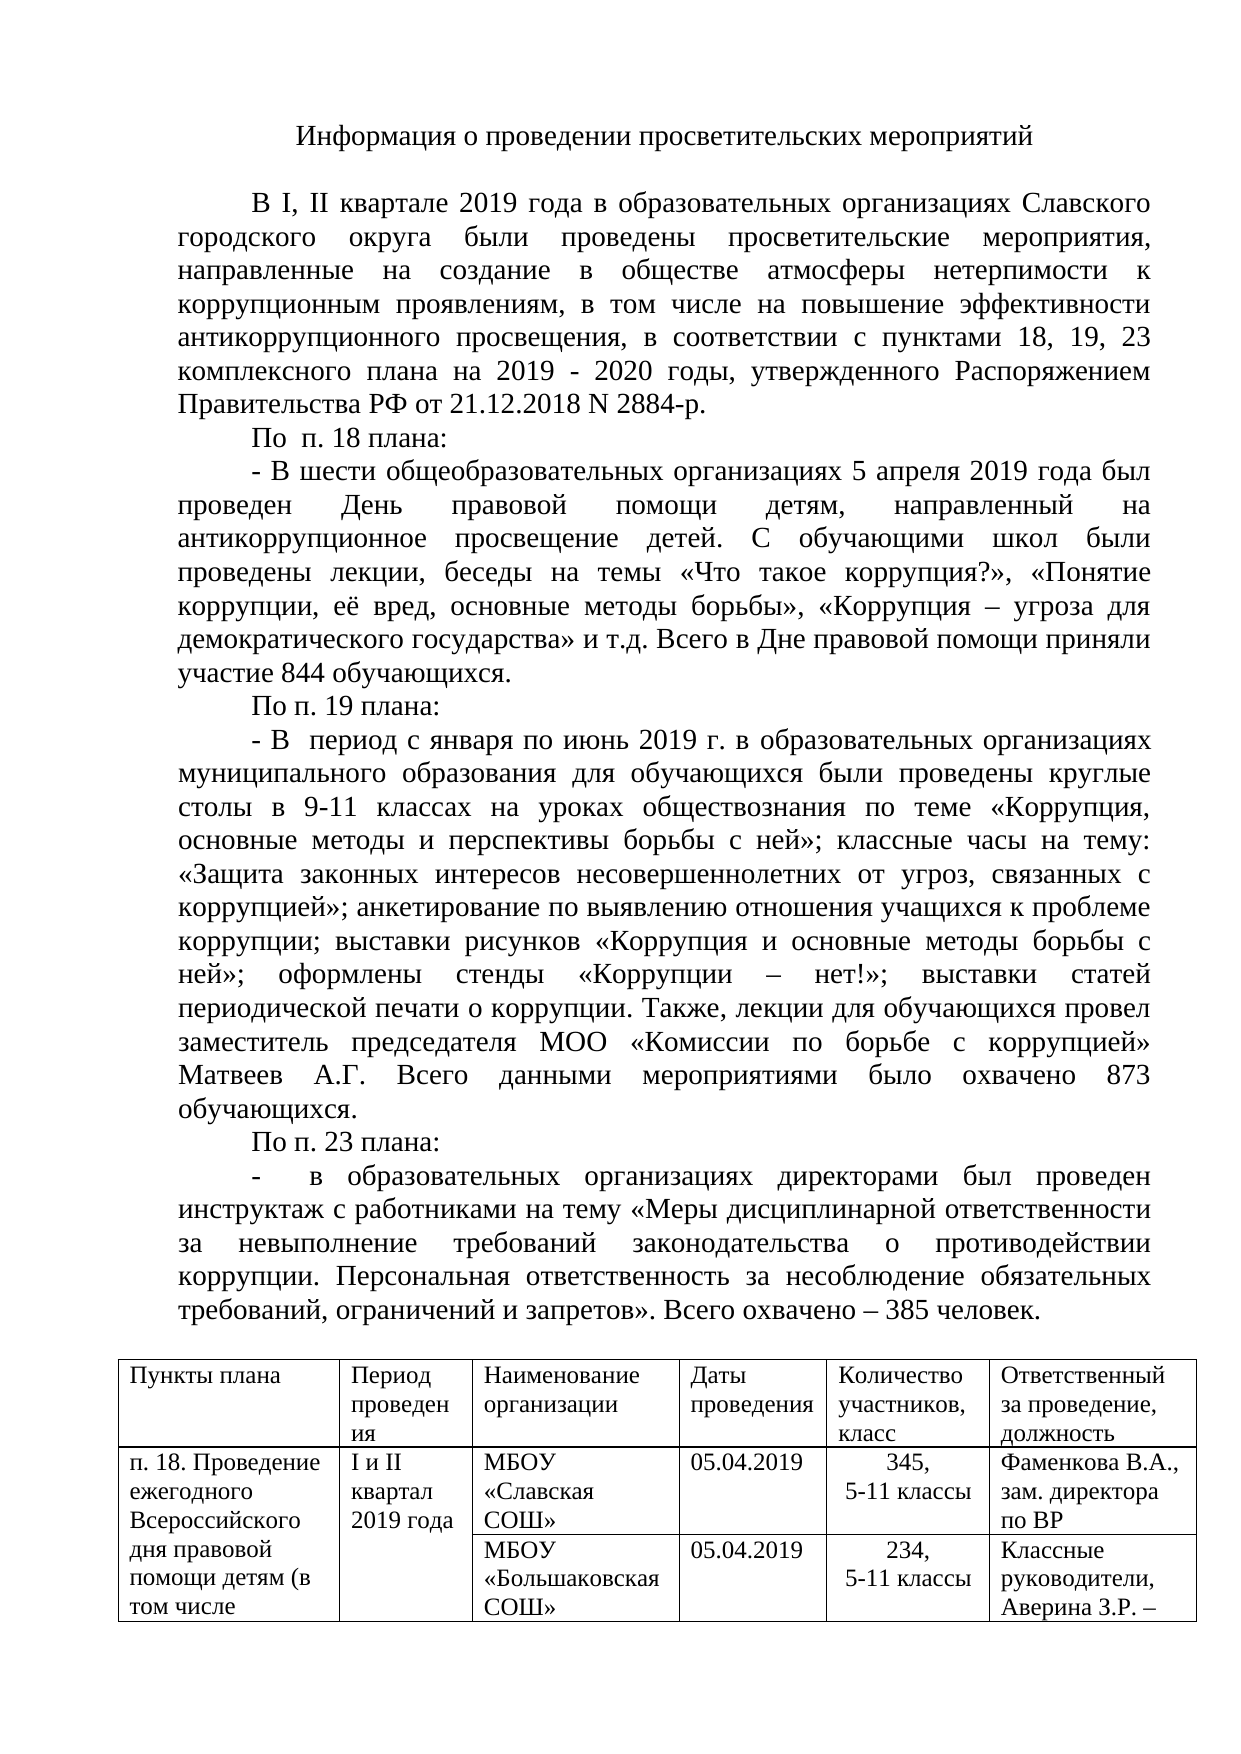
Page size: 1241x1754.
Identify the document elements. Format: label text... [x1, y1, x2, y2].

text - В шести общеобразовательных организациях 5 апреля 2019 года был проведен День правовой помощи детям, направленный на антикоррупционное просвещение детей. С обучающими школ были проведены лекции, беседы на темы «Что такое коррупция?», «Понятие коррупции, её вред, основные методы борьбы», «Коррупция – угроза для демократического государства» и т.д. Всего в Дне правовой помощи приняли участие 844 обучающихся. [177, 453, 1152, 688]
text По п. 19 плана: [178, 688, 1152, 722]
table_header Пункты плана [119, 1360, 339, 1446]
table_header Ответственный за проведение, должность [990, 1360, 1196, 1446]
table_cell 05.04.2019 [680, 1448, 826, 1534]
text По п. 18 плана: [177, 420, 1152, 453]
text Информация о проведении просветительских мероприятий [177, 118, 1152, 152]
table_header Период проведения [340, 1360, 472, 1446]
table_cell 05.04.2019 [680, 1535, 826, 1621]
table_cell I и II квартал 2019 года [340, 1448, 472, 1621]
text По п. 23 плана: [178, 1124, 1152, 1158]
table_cell 345, 5-11 классы [827, 1448, 989, 1534]
text - В период с января по июнь 2019 г. в образовательных организациях муниципального образования для обучающихся были проведены круглые столы в 9-11 классах на уроках обществознания по теме «Коррупция, основные методы и перспективы борьбы с ней»; классные часы на тему: «Защита законных интересов несовершеннолетних от угроз, связанных с коррупцией»; анкетирование по выявлению отношения учащихся к проблеме коррупции; выставки рисунков «Коррупция и основные методы борьбы с ней»; оформлены стенды «Коррупции – нет!»; выставки статей периодической печати о коррупции. Также, лекции для обучающихся провел заместитель председателя МОО «Комиссии по борьбе с коррупцией» Матвеев А.Г. Всего данными мероприятиями было охвачено 873 обучающихся. [178, 722, 1152, 1124]
table_header Наименование организации [473, 1360, 679, 1446]
text В I, II квартале 2019 года в образовательных организациях Славского городского округа были проведены просветительские мероприятия, направленные на создание в обществе атмосферы нетерпимости к коррупционным проявлениям, в том числе на повышение эффективности антикоррупционного просвещения, в соответствии с пунктами 18, 19, 23 комплексного плана на 2019 - 2020 годы, утвержденного Распоряжением Правительства РФ от 21.12.2018 N 2884-р. [177, 185, 1152, 420]
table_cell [473, 1535, 679, 1621]
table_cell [990, 1535, 1196, 1621]
table_header Даты проведения [680, 1360, 826, 1446]
table_cell МБОУ «Славская СОШ» [473, 1448, 679, 1534]
table_cell 234, 5-11 классы [827, 1535, 989, 1621]
table_header Количество участников, класс [827, 1360, 989, 1446]
table_cell п. 18. Проведение ежегодного Всероссийского дня правовой помощи детям (в том числе различных мероприятий, направленных на антикоррупционное просвещение детей). [119, 1448, 339, 1621]
table_cell Фаменкова В.А., зам. директора по ВР [990, 1448, 1196, 1534]
text - в образовательных организациях директорами был проведен инструктаж с работниками на тему «Меры дисциплинарной ответственности за невыполнение требований законодательства о противодействии коррупции. Персональная ответственность за несоблюдение обязательных требований, ограничений и запретов». Всего охвачено – 385 человек. [178, 1158, 1152, 1326]
